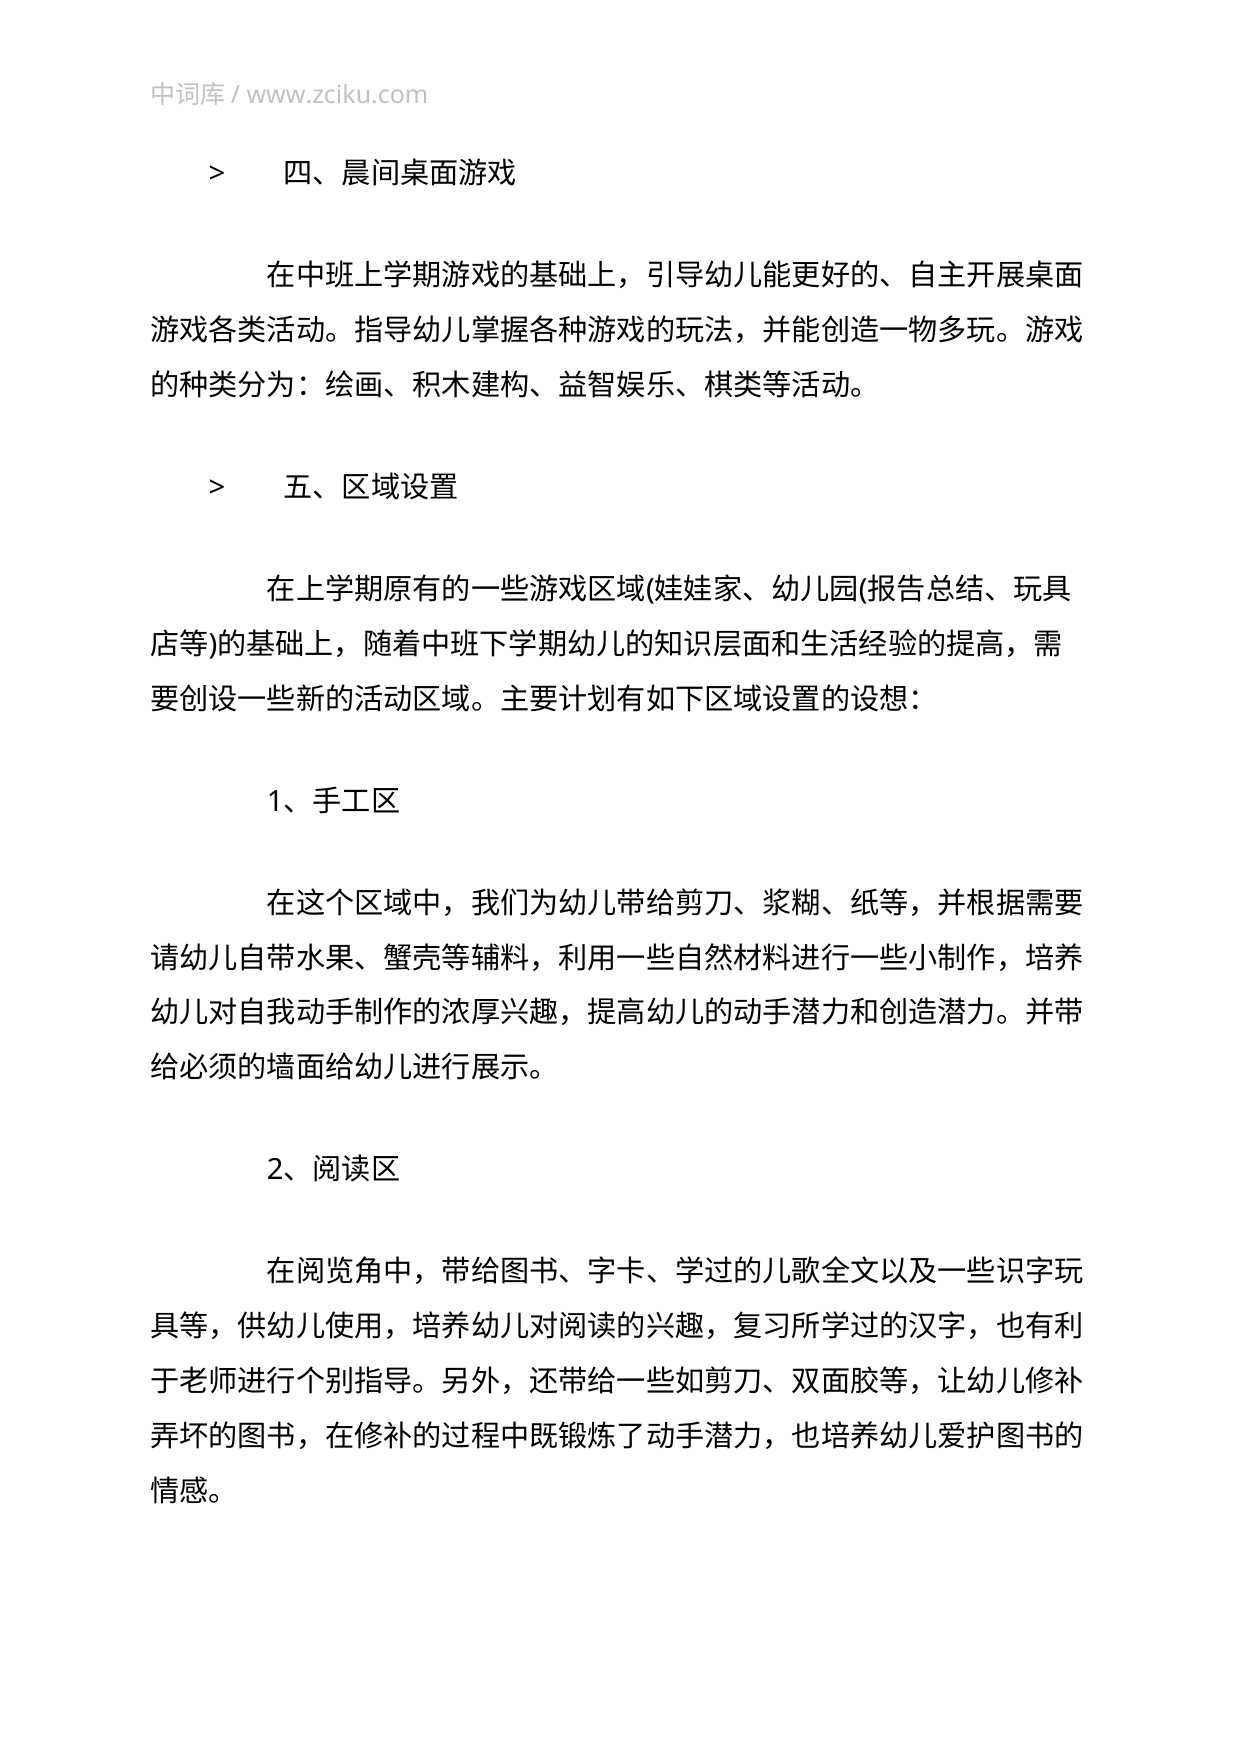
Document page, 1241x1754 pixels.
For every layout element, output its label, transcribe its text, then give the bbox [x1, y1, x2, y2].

text 在上学期原有的一些游戏区域(娃娃家、幼儿园(报告总结、玩具店等)的基础上，随着中班下学期幼儿的知识层面和生活经验的提高，需要创设一些新的活动区域。主要计划有如下区域设置的设想： [150, 566, 1090, 718]
text 1、手工区 [150, 777, 1090, 820]
text 在这个区域中，我们为幼儿带给剪刀、浆糊、纸等，并根据需要请幼儿自带水果、蟹壳等辅料，利用一些自然材料进行一些小制作，培养幼儿对自我动手制作的浓厚兴趣，提高幼儿的动手潜力和创造潜力。并带给必须的墙面给幼儿进行展示。 [150, 879, 1090, 1086]
text 在中班上学期游戏的基础上，引导幼儿能更好的、自主开展桌面游戏各类活动。指导幼儿掌握各种游戏的玩法，并能创造一物多玩。游戏的种类分为：绘画、积木建构、益智娱乐、棋类等活动。 [150, 252, 1090, 404]
text 2、阅读区 [150, 1146, 1090, 1188]
text 在阅览角中，带给图书、字卡、学过的儿歌全文以及一些识字玩具等，供幼儿使用，培养幼儿对阅读的兴趣，复习所学过的汉字，也有利于老师进行个别指导。另外，还带给一些如剪刀、双面胶等，让幼儿修补弄坏的图书，在修补的过程中既锻炼了动手潜力，也培养幼儿爱护图书的情感。 [150, 1248, 1090, 1509]
text > 五、区域设置 [150, 463, 1090, 506]
text > 四、晨间桌面游戏 [150, 150, 1090, 192]
